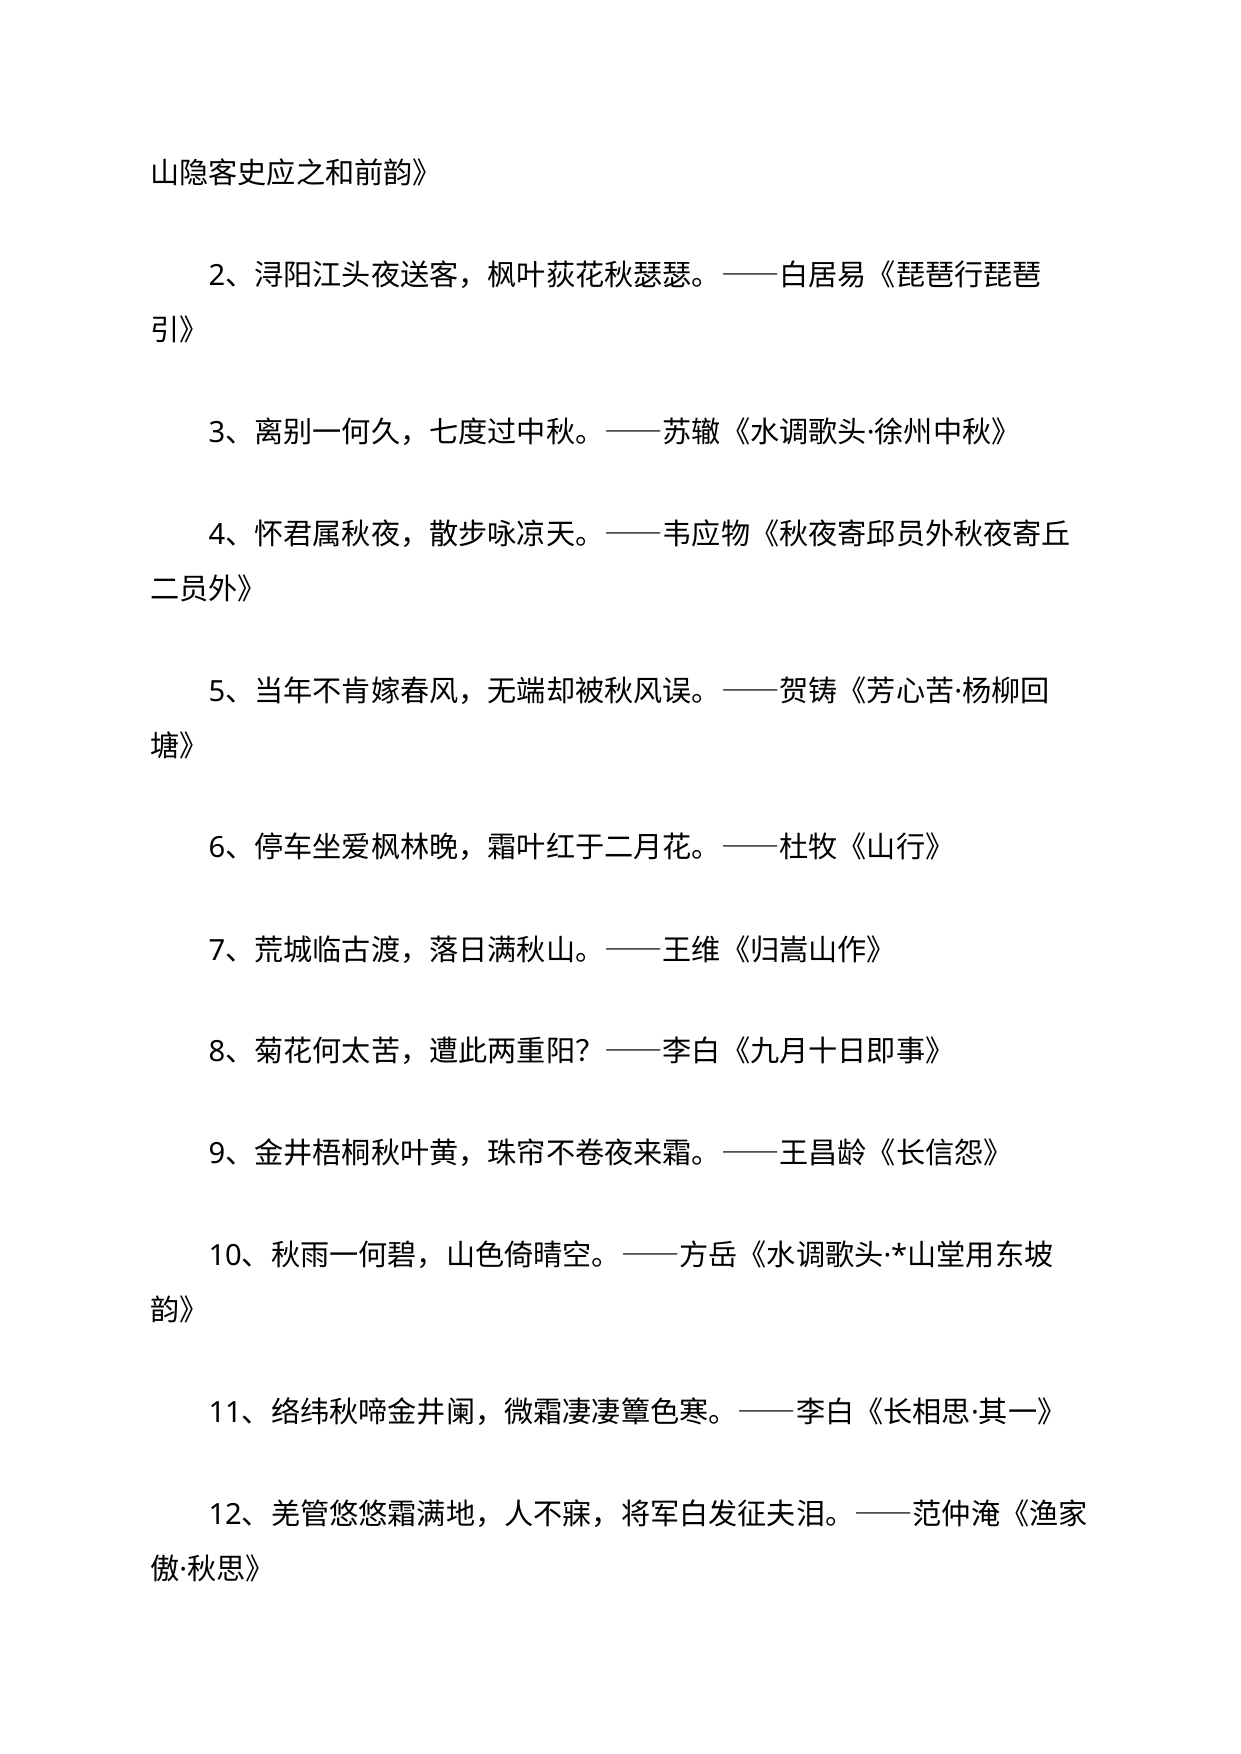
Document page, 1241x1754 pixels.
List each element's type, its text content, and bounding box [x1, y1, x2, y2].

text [150, 150, 1090, 192]
text 8、菊花何太苦，遭此两重阳？——李白《九月十日即事》 [150, 1028, 1090, 1070]
text 10、秋雨一何碧，山色倚晴空。——方岳《水调歌头·*山堂用东坡韵》 [150, 1232, 1090, 1329]
text 9、金井梧桐秋叶黄，珠帘不卷夜来霜。——王昌龄《长信怨》 [150, 1130, 1090, 1172]
text 5、当年不肯嫁春风，无端却被秋风误。——贺铸《芳心苦·杨柳回塘》 [150, 667, 1090, 764]
text 7、荒城临古渡，落日满秋山。——王维《归嵩山作》 [150, 926, 1090, 968]
text 6、停车坐爱枫林晚，霜叶红于二月花。——杜牧《山行》 [150, 824, 1090, 866]
text 3、离别一何久，七度过中秋。——苏辙《水调歌头·徐州中秋》 [150, 408, 1090, 451]
text 4、怀君属秋夜，散步咏凉天。——韦应物《秋夜寄邱员外秋夜寄丘二员外》 [150, 511, 1090, 608]
text 12、羌管悠悠霜满地，人不寐，将军白发征夫泪。——范仲淹《渔家傲·秋思》 [150, 1491, 1090, 1588]
text 2、浔阳江头夜送客，枫叶荻花秋瑟瑟。——白居易《琵琶行琵琶引》 [150, 252, 1090, 349]
text 11、络纬秋啼金井阑，微霜凄凄簟色寒。——李白《长相思·其一》 [150, 1389, 1090, 1431]
